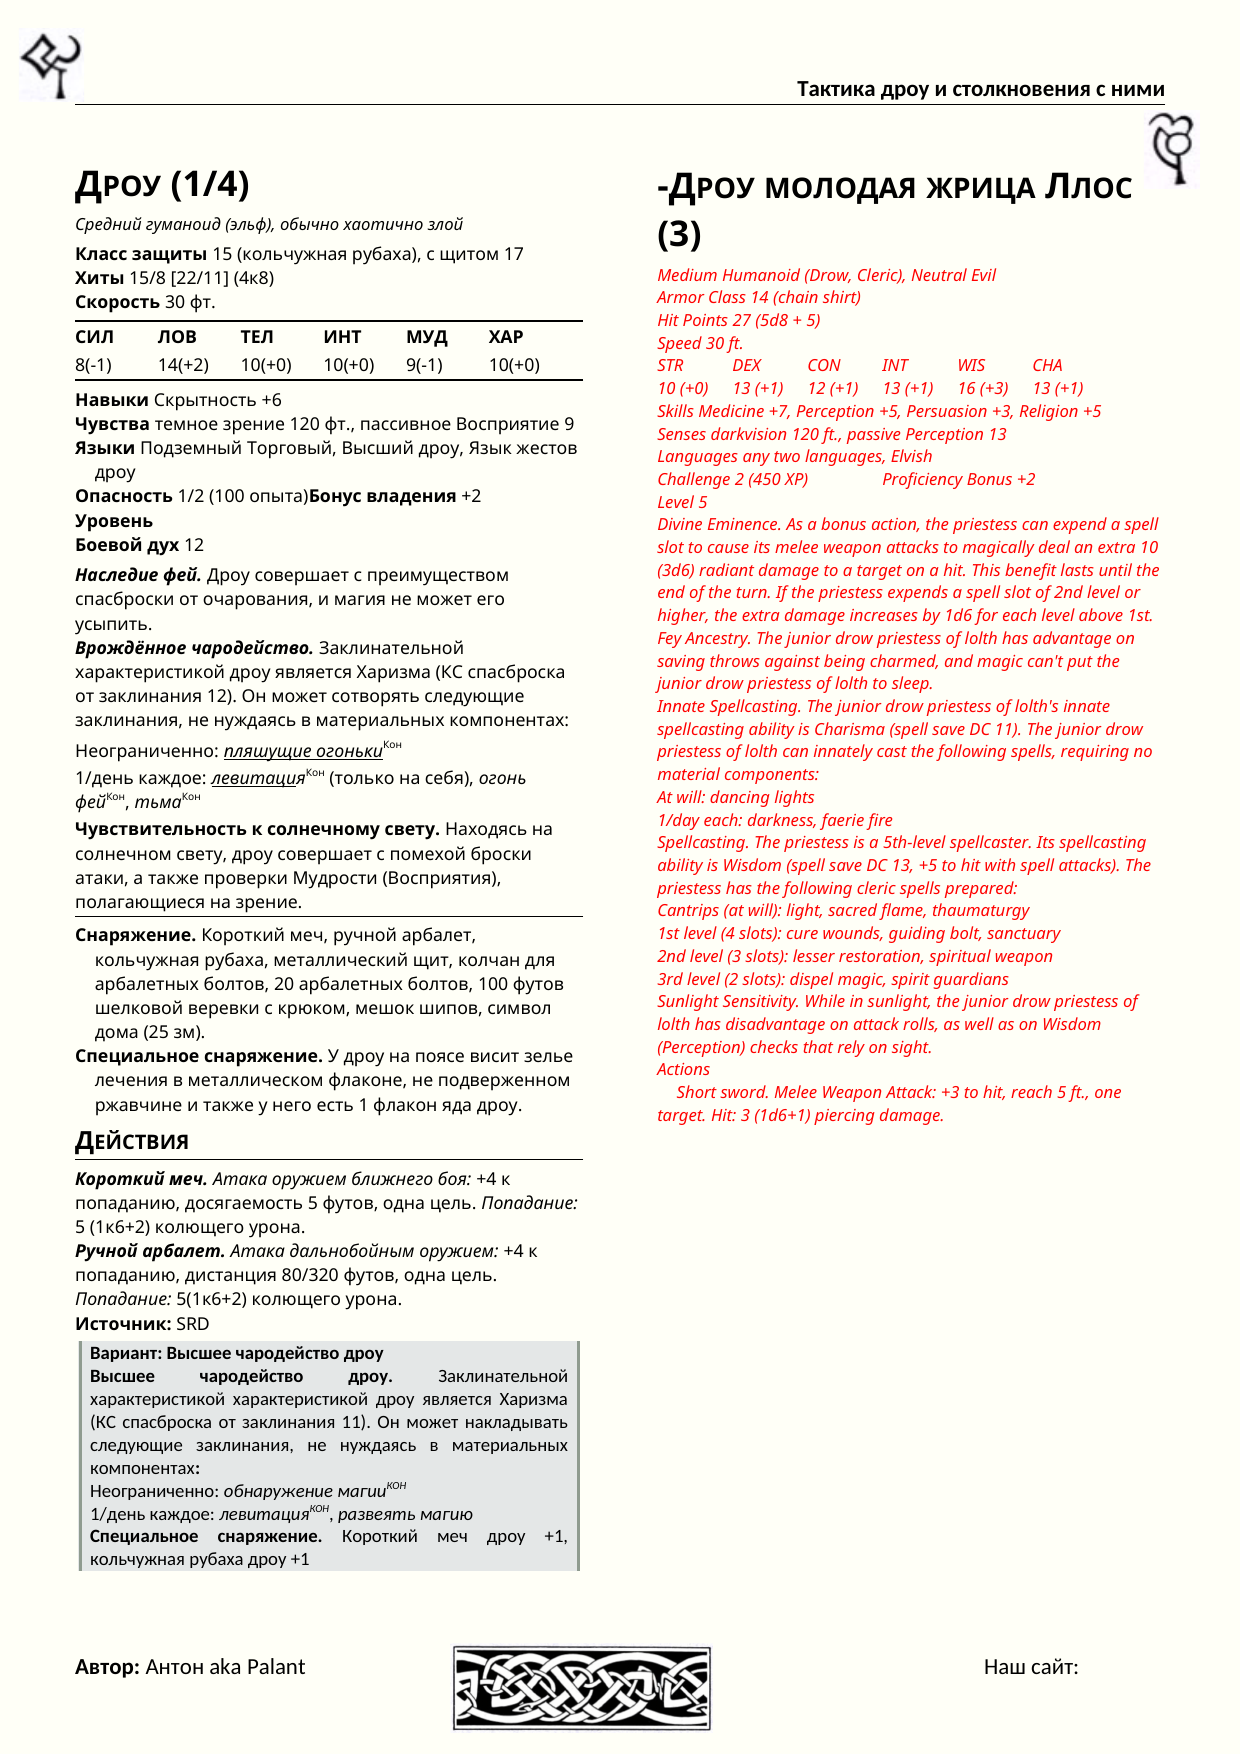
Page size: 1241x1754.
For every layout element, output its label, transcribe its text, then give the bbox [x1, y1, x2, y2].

text Высшее чародейство дроу. Заклинательной характеристикой характеристикой дроу является Харизма (КС спасброска от заклинания 11). Он может накладывать следующие заклинания, не нуждаясь в материальных компонентах: [82, 1364, 577, 1479]
text At will: dancing lights [657, 785, 1165, 808]
text Снаряжение. Короткий меч, ручной арбалет, кольчужная рубаха, металлический щит, колчан для арбалетных болтов, 20 арбалетных болтов, 100 футов шелковой веревки с крюком, мешок шипов, символ дома (25 зм). [75, 923, 583, 1044]
text Actions [657, 1058, 1165, 1081]
text 1/день каждое: левитацияКОН, развеять магию [82, 1502, 577, 1525]
subtitle Чувствительность к солнечному свету. Находясь на солнечном свету, дроу совершает с помехой броски атаки, а также проверки Мудрости (Восприятия), полагающиеся на зрение. [75, 817, 583, 916]
text Вариант: Высшее чародейство дроу [82, 1341, 577, 1364]
picture [18, 28, 85, 102]
text 3rd level (2 slots): dispel magic, spirit guardians [657, 967, 1165, 990]
text 1/day each: darkness, faerie fire [657, 808, 1165, 831]
text 2nd level (3 slots): lesser restoration, spiritual weapon [657, 944, 1165, 967]
text Challenge 2 (450 XP) Proficiency Bonus +2 [657, 467, 1165, 490]
text Armor Class 14 (chain shirt) [657, 286, 1165, 308]
subtitle 1/день каждое: левитацияКон (только на себя), огонь фейКон, тьмаКон [75, 765, 583, 817]
subtitle Действия [75, 1122, 583, 1159]
text Класс защиты 15 (кольчужная рубаха), с щитом 17 [75, 241, 583, 266]
text Hit Points 27 (5d8 + 5) [657, 308, 1165, 331]
text Innate Spellcasting. The junior drow priestess of lolth's innate spellcasting ability is Charisma (spell save DC 11). The junior drow priestess of lolth can innately cast the following spells, requiring no material components: [657, 694, 1165, 785]
text Источник: SRD [75, 1311, 583, 1335]
text Врождённое чародейство. Заклинательной характеристикой дроу является Харизма (КС спасброска от заклинания 12). Он может сотворять следующие заклинания, не нуждаясь в материальных компонентах: [75, 635, 583, 732]
text Senses darkvision 120 ft., passive Perception 13 [657, 422, 1165, 445]
text Level 5 [657, 490, 1165, 513]
text Неограниченно: обнаружение магииКОН [82, 1479, 577, 1502]
text 1st level (4 slots): cure wounds, guiding bolt, sanctuary [657, 922, 1165, 944]
text Чувства темное зрение 120 фт., пассивное Восприятие 9 [75, 411, 583, 436]
title Дроу (1/4) [75, 158, 583, 206]
text Специальное снаряжение. У дроу на поясе висит зелье лечения в металлическом флаконе, не подверженном ржавчине и также у него есть 1 флакон яда дроу. [75, 1044, 583, 1116]
text Cantrips (at will): light, sacred flame, thaumaturgy [657, 899, 1165, 922]
text STR DEX CON INT WIS CHA [657, 354, 1165, 377]
text Боевой дух 12 [75, 532, 583, 556]
text СИЛ ЛОВ ТЕЛ ИНТ МУД ХАР [75, 322, 583, 348]
text Хиты 15/8 [22/11] (4к8) [75, 266, 583, 290]
picture [451, 1644, 712, 1732]
text 10 (+0) 13 (+1) 12 (+1) 13 (+1) 16 (+3) 13 (+1) [657, 377, 1165, 399]
text Средний гуманоид (эльф), обычно хаотично злой [75, 212, 583, 235]
text Short sword. Melee Weapon Attack: +3 to hit, reach 5 ft., one target. Hit: 3 (1d6+1) piercing damage. [657, 1081, 1165, 1126]
text Опасность 1/2 (100 опыта)Бонус владения +2 [75, 484, 583, 508]
text Ручной арбалет. Атака дальнобойным оружием: +4 к попаданию, дистанция 80/320 футов, одна цель. Попадание: 5(1к6+2) колющего урона. [75, 1238, 583, 1311]
text Языки Подземный Торговый, Высший дроу, Язык жестов дроу [75, 436, 583, 484]
text Наследие фей. Дроу совершает с преимуществом спасброски от очарования, и магия не может его усыпить. [75, 563, 583, 635]
subtitle Неограниченно: пляшущие огонькиКон [75, 738, 583, 765]
text Skills Medicine +7, Perception +5, Persuasion +3, Religion +5 [657, 399, 1165, 422]
picture [1143, 110, 1200, 189]
text Spellcasting. The priestess is a 5th-level spellcaster. Its spellcasting ability is Wisdom (spell save DC 13, +5 to hit with spell attacks). The priestess has the following cleric spells prepared: [657, 831, 1165, 899]
text Скорость 30 фт. [75, 290, 583, 314]
text Короткий меч. Атака оружием ближнего боя: +4 к попаданию, досягаемость 5 футов, одна цель. Попадание: 5 (1к6+2) колющего урона. [75, 1166, 583, 1238]
text Fey Ancestry. The junior drow priestess of lolth has advantage on saving throws against being charmed, and magic can't put the junior drow priestess of lolth to sleep. [657, 626, 1165, 694]
text Sunlight Sensitivity. While in sunlight, the junior drow priestess of lolth has disadvantage on attack rolls, as well as on Wisdom (Perception) checks that rely on sight. [657, 990, 1165, 1058]
title -Дроу молодая жрица Ллос (3) [657, 160, 1165, 257]
text Уровень [75, 508, 583, 532]
text Languages any two languages, Elvish [657, 445, 1165, 467]
text Divine Eminence. As a bonus action, the priestess can expend a spell slot to cause its melee weapon attacks to magically deal an extra 10 (3d6) radiant damage to a target on a hit. This benefit lasts until the end of the turn. If the priestess expends a spell slot of 2nd level or higher, the extra damage increases by 1d6 for each level above 1st. [657, 513, 1165, 626]
text Специальное снаряжение. Короткий меч дроу +1, кольчужная рубаха дроу +1 [82, 1525, 577, 1571]
text Speed 30 ft. [657, 331, 1165, 354]
text 8(-1) 14(+2) 10(+0) 10(+0) 9(-1) 10(+0) [75, 348, 583, 379]
text Medium Humanoid (Drow, Cleric), Neutral Evil [657, 263, 1165, 286]
text Навыки Скрытность +6 [75, 387, 583, 411]
